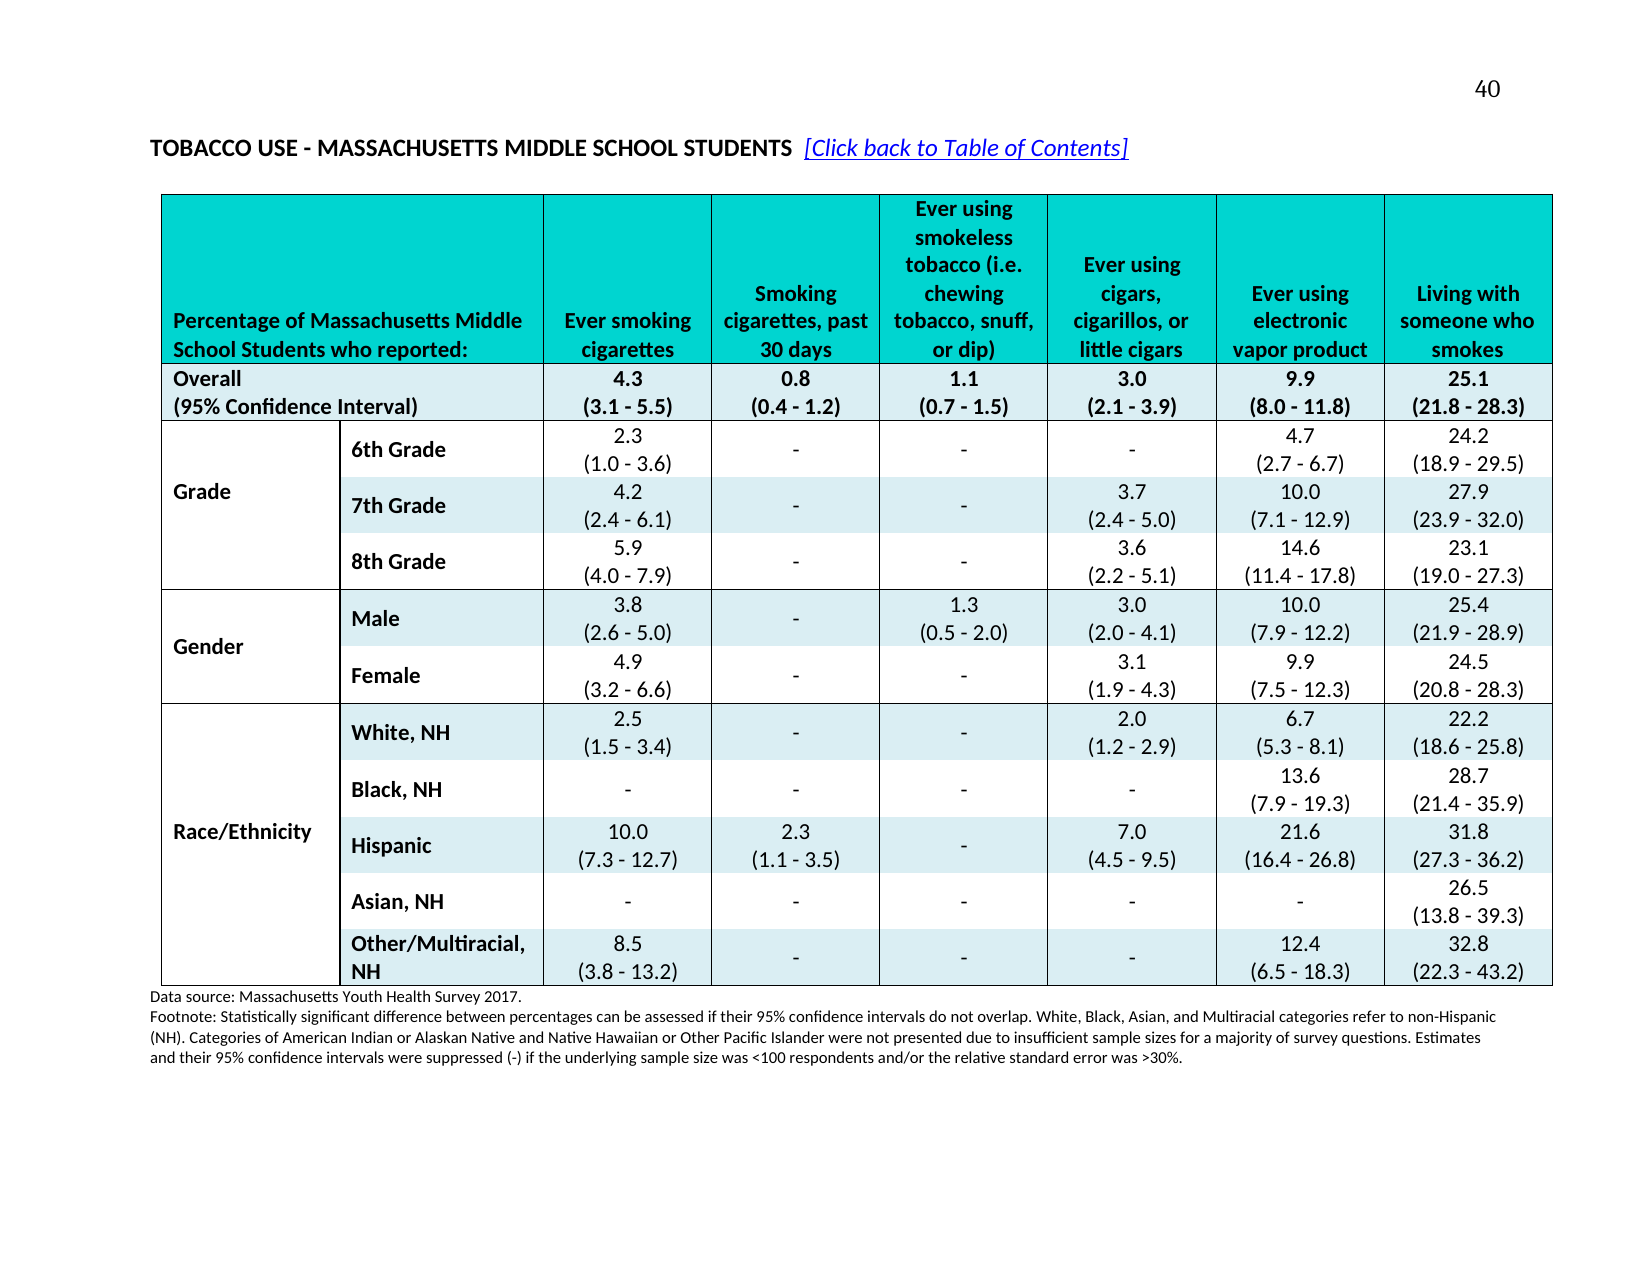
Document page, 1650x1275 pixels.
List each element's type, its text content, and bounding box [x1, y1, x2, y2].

table_cell 24.2 (18.9 - 29.5) [1385, 421, 1552, 477]
table_cell White, NH [341, 704, 543, 760]
table_header Ever using smokeless tobacco (i.e. chewing tobacco, snuff, or dip) [880, 195, 1047, 363]
table_cell - [712, 873, 879, 929]
table_cell 23.1 (19.0 - 27.3) [1385, 533, 1552, 589]
table_header Living with someone who smokes [1385, 195, 1552, 363]
table_cell - [712, 704, 879, 760]
table_cell - [712, 533, 879, 589]
table_cell - [880, 421, 1047, 477]
table_cell - [880, 760, 1047, 817]
table_cell 4.2 (2.4 - 6.1) [544, 477, 711, 533]
table_cell 3.1 (1.9 - 4.3) [1048, 646, 1216, 703]
table_cell 24.5 (20.8 - 28.3) [1385, 646, 1552, 703]
table_cell Female [341, 646, 543, 703]
table_cell 9.9 (8.0 - 11.8) [1217, 364, 1384, 420]
table_cell 22.2 (18.6 - 25.8) [1385, 704, 1552, 760]
table_header Smoking cigarettes, past 30 days [712, 195, 879, 363]
table_cell 14.6 (11.4 - 17.8) [1217, 533, 1384, 589]
table_cell - [712, 646, 879, 703]
table_cell 3.6 (2.2 - 5.1) [1048, 533, 1216, 589]
table_cell 1.1 (0.7 - 1.5) [880, 364, 1047, 420]
table_cell 6th Grade [341, 421, 543, 477]
table_cell 4.3 (3.1 - 5.5) [544, 364, 711, 420]
table_cell 21.6 (16.4 - 26.8) [1217, 817, 1384, 873]
table_cell 27.9 (23.9 - 32.0) [1385, 477, 1552, 533]
table_cell 25.4 (21.9 - 28.9) [1385, 590, 1552, 646]
table_cell - [1048, 760, 1216, 817]
table_cell 10.0 (7.1 - 12.9) [1217, 477, 1384, 533]
table_header Ever smoking cigarettes [544, 195, 711, 363]
table_cell - [880, 646, 1047, 703]
table_cell - [712, 477, 879, 533]
table_cell 2.3 (1.0 - 3.6) [544, 421, 711, 477]
table_cell 4.9 (3.2 - 6.6) [544, 646, 711, 703]
table_cell 9.9 (7.5 - 12.3) [1217, 646, 1384, 703]
table_cell - [544, 760, 711, 817]
table_cell Overall (95% Confidence Interval) [162, 364, 543, 420]
table_cell Male [341, 590, 543, 646]
text TOBACCO USE - MASSACHUSETTS MIDDLE SCHOOL STUDENTS [Click back to Table of Contents] [150, 132, 1500, 163]
table_cell 0.8 (0.4 - 1.2) [712, 364, 879, 420]
text Data source: Massachusetts Youth Health Survey 2017. [150, 986, 1462, 1007]
table_header Ever using electronic vapor product [1217, 195, 1384, 363]
table_cell 6.7 (5.3 - 8.1) [1217, 704, 1384, 760]
table_cell Hispanic [341, 817, 543, 873]
table_cell 25.1 (21.8 - 28.3) [1385, 364, 1552, 420]
table_cell 28.7 (21.4 - 35.9) [1385, 760, 1552, 817]
table_cell - [712, 760, 879, 817]
table_cell - [1217, 873, 1384, 929]
table_cell - [880, 704, 1047, 760]
table_cell Asian, NH [341, 873, 543, 929]
table_cell - [880, 477, 1047, 533]
table_cell - [1048, 873, 1216, 929]
table_cell - [1048, 421, 1216, 477]
table_cell 13.6 (7.9 - 19.3) [1217, 760, 1384, 817]
table_cell Race/Ethnicity [162, 704, 339, 985]
table_cell 5.9 (4.0 - 7.9) [544, 533, 711, 589]
table_cell 10.0 (7.3 - 12.7) [544, 817, 711, 873]
table_cell - [880, 533, 1047, 589]
table_cell - [1048, 929, 1216, 985]
table_header Percentage of Massachusetts Middle School Students who reported: [162, 195, 543, 363]
table_cell - [544, 873, 711, 929]
table_cell 3.0 (2.1 - 3.9) [1048, 364, 1216, 420]
table_cell Gender [162, 590, 339, 703]
table_cell 7th Grade [341, 477, 543, 533]
table_cell 3.7 (2.4 - 5.0) [1048, 477, 1216, 533]
table_cell 1.3 (0.5 - 2.0) [880, 590, 1047, 646]
table_cell - [880, 817, 1047, 873]
table_cell 2.0 (1.2 - 2.9) [1048, 704, 1216, 760]
table_cell 4.7 (2.7 - 6.7) [1217, 421, 1384, 477]
table_cell - [712, 929, 879, 985]
table_cell - [880, 873, 1047, 929]
table_cell 7.0 (4.5 - 9.5) [1048, 817, 1216, 873]
table_cell 12.4 (6.5 - 18.3) [1217, 929, 1384, 985]
table_cell 31.8 (27.3 - 36.2) [1385, 817, 1552, 873]
table_cell - [880, 929, 1047, 985]
table_cell Grade [162, 421, 339, 589]
table_cell Black, NH [341, 760, 543, 817]
table_cell - [712, 421, 879, 477]
table_cell 3.0 (2.0 - 4.1) [1048, 590, 1216, 646]
table_cell 2.3 (1.1 - 3.5) [712, 817, 879, 873]
table_header Ever using cigars, cigarillos, or little cigars [1048, 195, 1216, 363]
table_cell 10.0 (7.9 - 12.2) [1217, 590, 1384, 646]
table_cell 8.5 (3.8 - 13.2) [544, 929, 711, 985]
table_cell 2.5 (1.5 - 3.4) [544, 704, 711, 760]
table_cell 8th Grade [341, 533, 543, 589]
table_cell 3.8 (2.6 - 5.0) [544, 590, 711, 646]
table_cell Other/Multiracial, NH [341, 929, 543, 985]
text Footnote: Statistically significant difference between percentages can be assessed if their 95% confidence intervals do not overlap. White, Black, Asian, and Multiracial categories refer to non-Hispanic (NH). Categories of American Indian or Alaskan Native and Native Hawaiian or Other Pacific Islander were not presented due to insufficient sample sizes for a majority of survey questions. Estimates and their 95% confidence intervals were suppressed (-) if the underlying sample size was <100 respondents and/or the relative standard error was >30%. [150, 1007, 1500, 1068]
table_cell 26.5 (13.8 - 39.3) [1385, 873, 1552, 929]
table_cell 32.8 (22.3 - 43.2) [1385, 929, 1552, 985]
table_cell - [712, 590, 879, 646]
